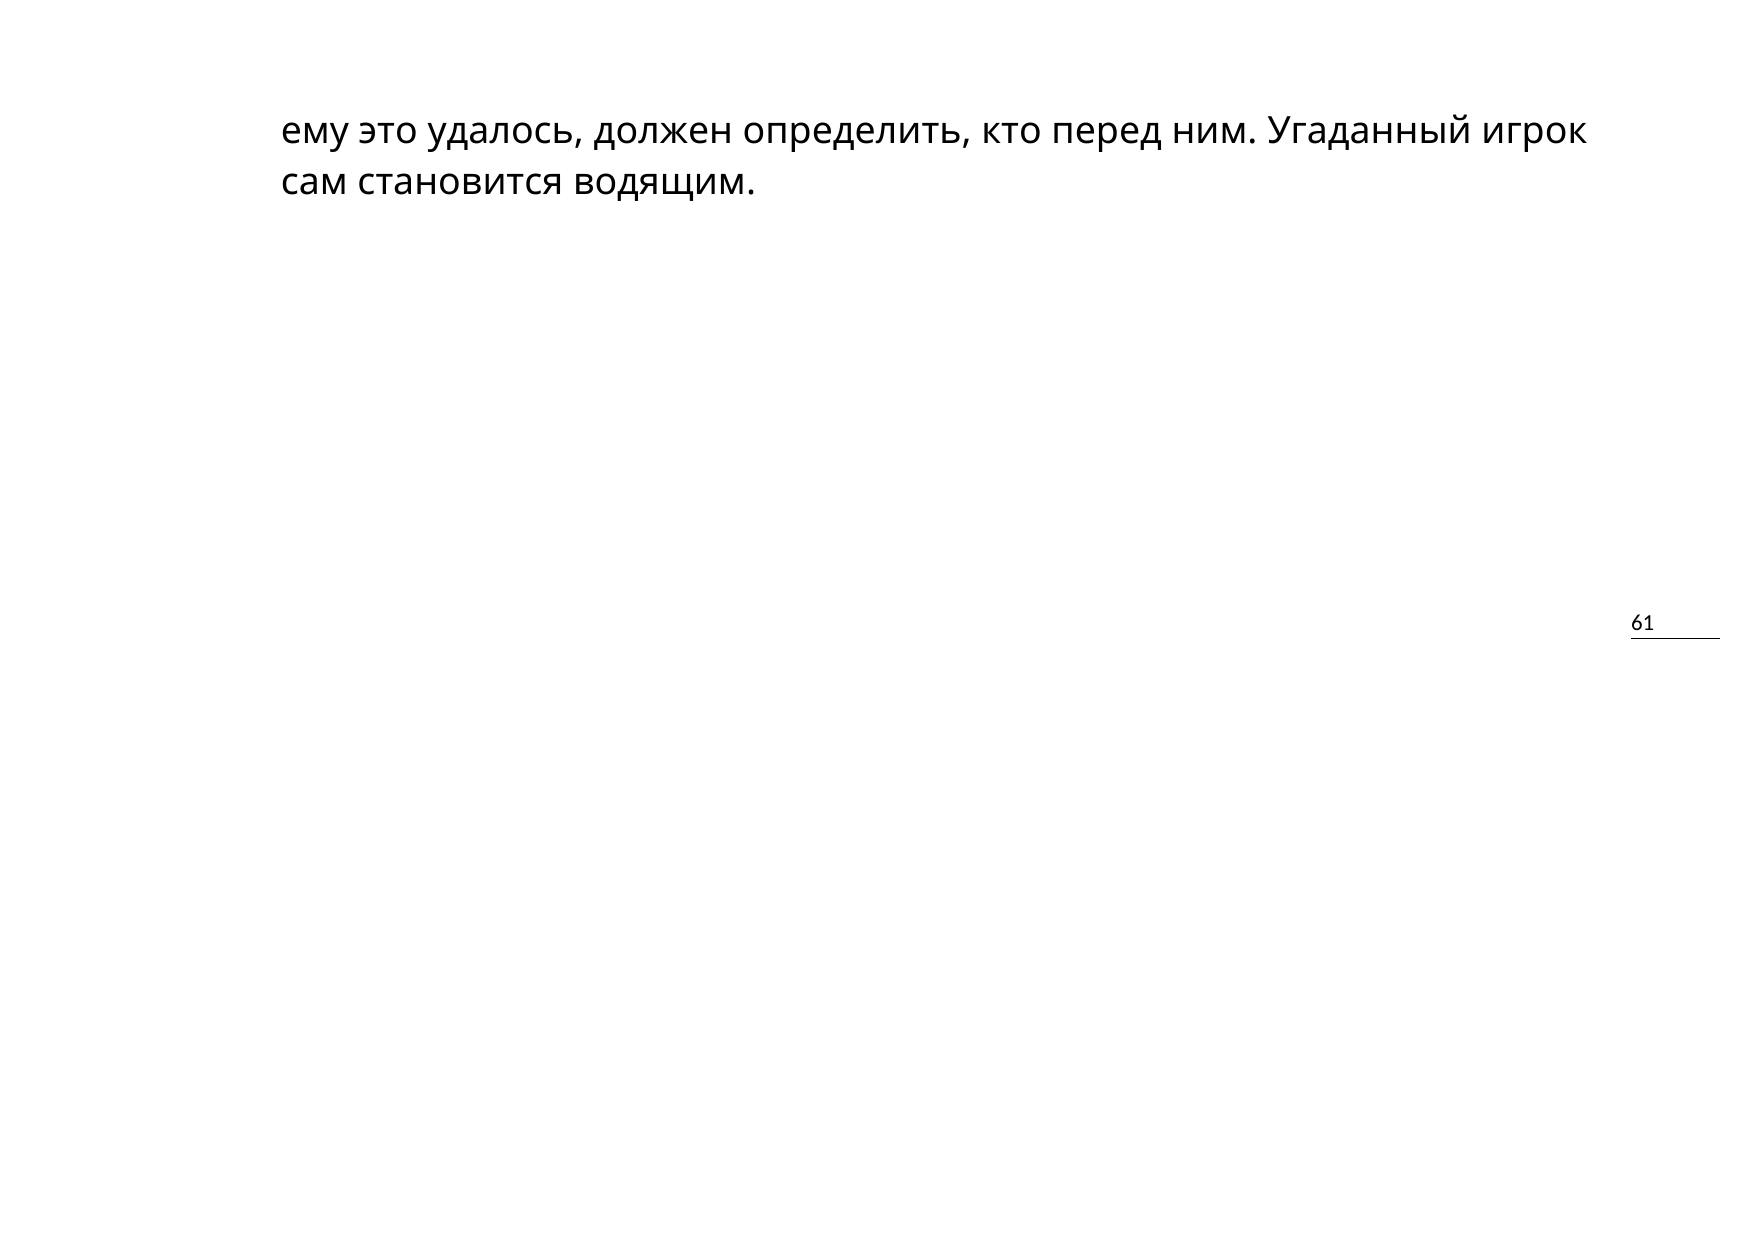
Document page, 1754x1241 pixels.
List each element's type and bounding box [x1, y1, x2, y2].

text [281, 103, 1606, 206]
